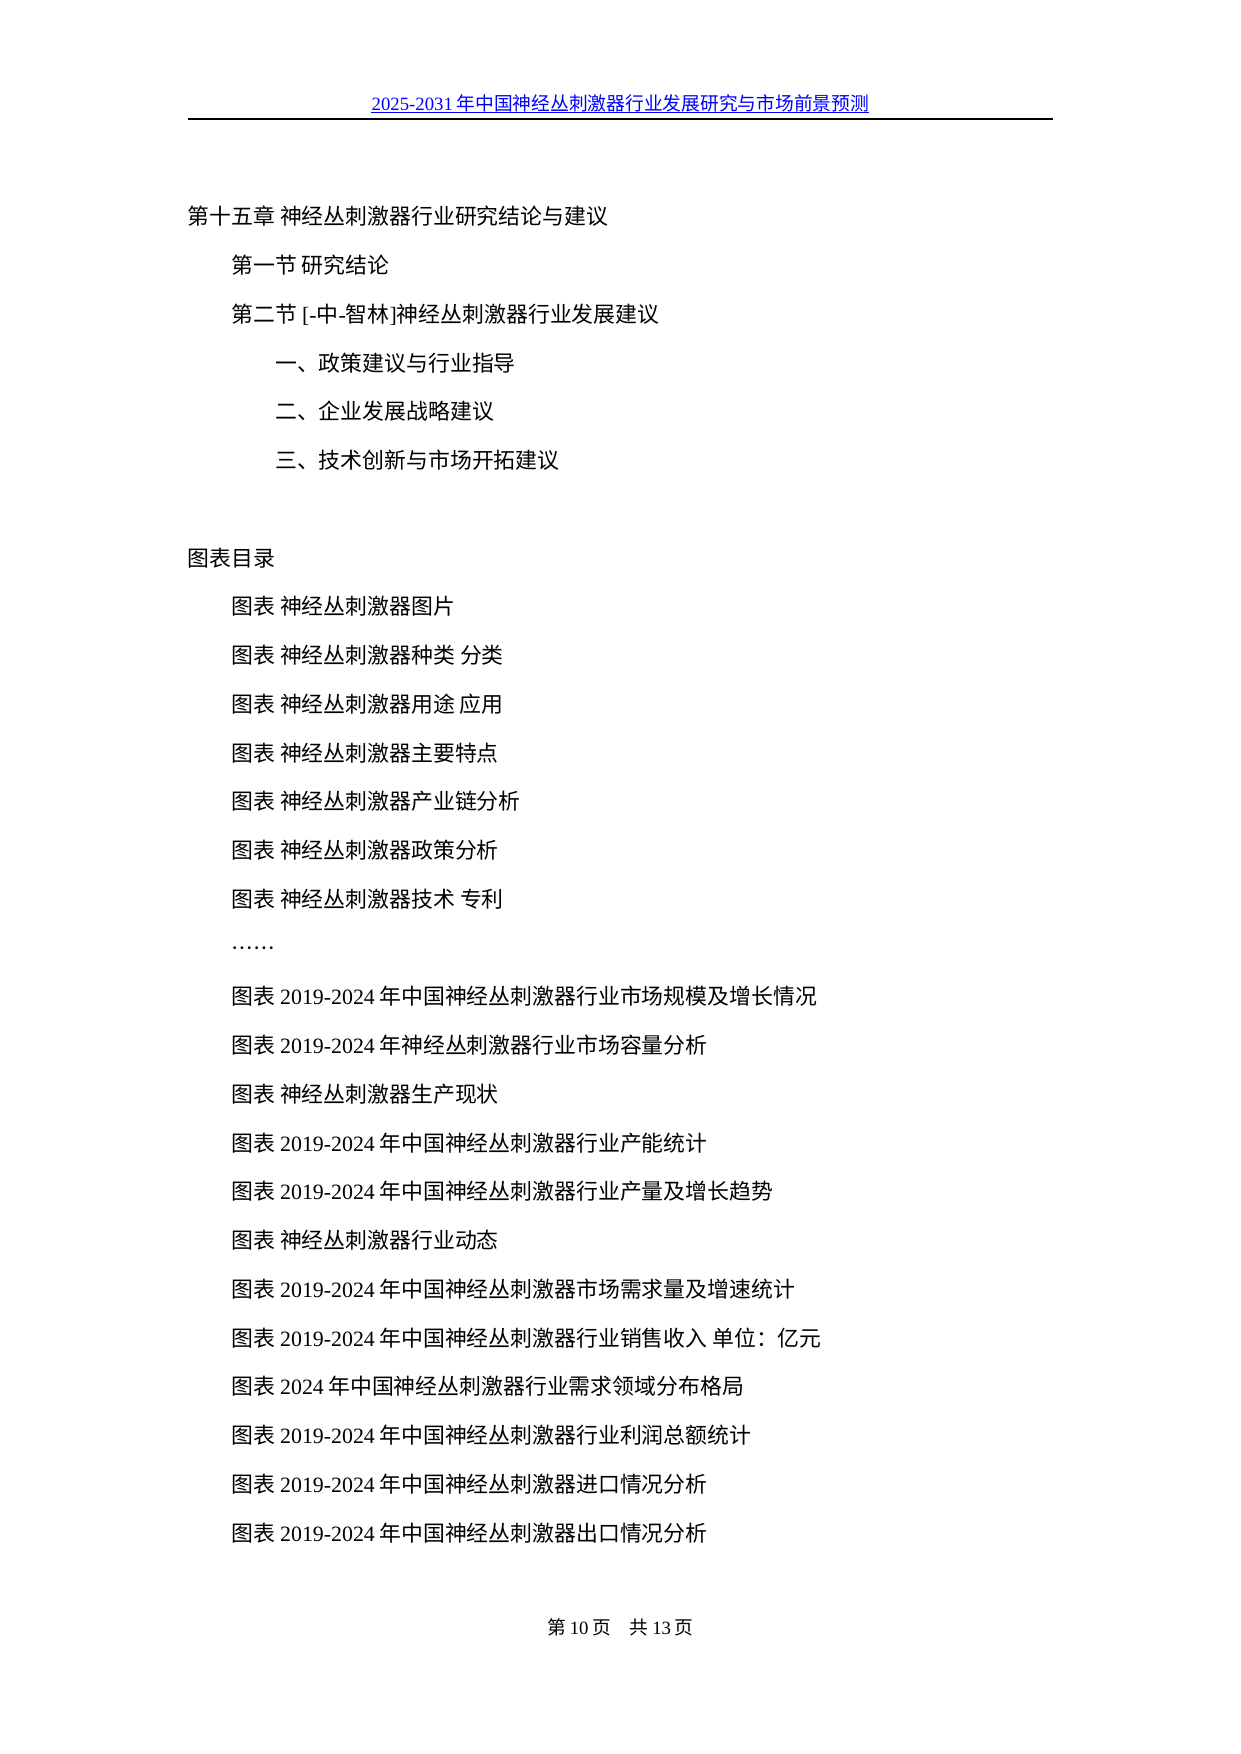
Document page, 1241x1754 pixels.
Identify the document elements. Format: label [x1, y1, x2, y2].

text [187, 150, 1053, 1548]
